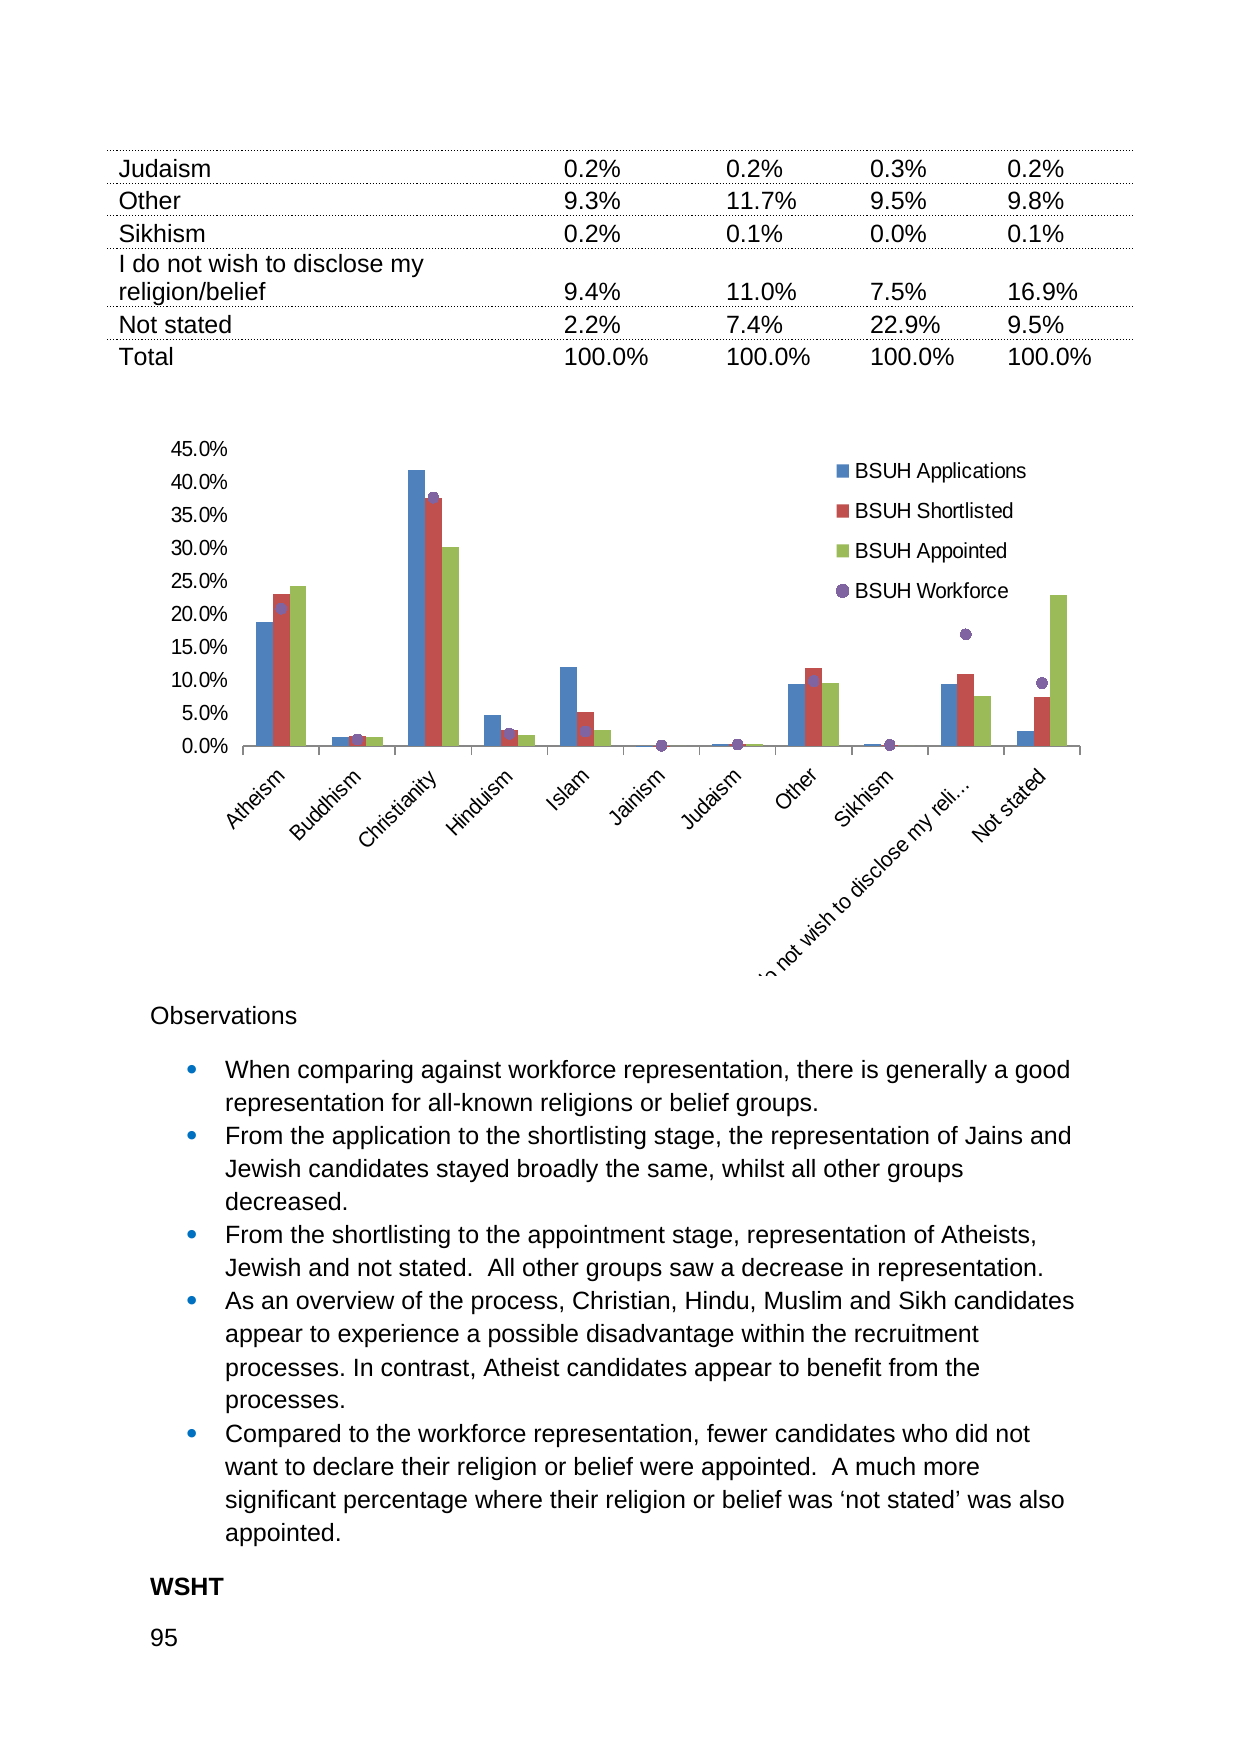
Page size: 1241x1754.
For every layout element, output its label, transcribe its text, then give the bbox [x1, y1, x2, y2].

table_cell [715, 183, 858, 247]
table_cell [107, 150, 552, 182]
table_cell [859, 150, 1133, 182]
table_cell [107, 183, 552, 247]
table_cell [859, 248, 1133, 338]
list From the application to the shortlisting stage, the representation of Jains and Jewish candidates stayed broadly the same, whilst all other groups decreased. [187, 1121, 1090, 1216]
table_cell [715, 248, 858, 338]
list From the shortlisting to the appointment stage, representation of Atheists, Jewish and not stated. All other groups saw a decrease in representation. [187, 1220, 1090, 1282]
list As an overview of the process, Christian, Hindu, Muslim and Sikh candidates appear to experience a possible disadvantage within the recruitment processes. In contrast, Atheist candidates appear to benefit from the processes. [187, 1286, 1090, 1414]
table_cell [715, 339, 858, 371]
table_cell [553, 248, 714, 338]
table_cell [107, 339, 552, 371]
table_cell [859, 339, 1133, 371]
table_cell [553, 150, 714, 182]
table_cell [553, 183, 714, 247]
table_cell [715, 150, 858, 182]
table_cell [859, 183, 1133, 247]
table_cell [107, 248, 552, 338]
text Observations [150, 1001, 1090, 1030]
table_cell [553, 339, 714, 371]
list Compared to the workforce representation, fewer candidates who did not want to declare their religion or belief were appointed. A much more significant percentage where their religion or belief was ‘not stated’ was also appointed. [187, 1418, 1090, 1546]
list When comparing against workforce representation, there is generally a good representation for all-known religions or belief groups. [187, 1055, 1090, 1117]
text WSHT [150, 1572, 1090, 1600]
